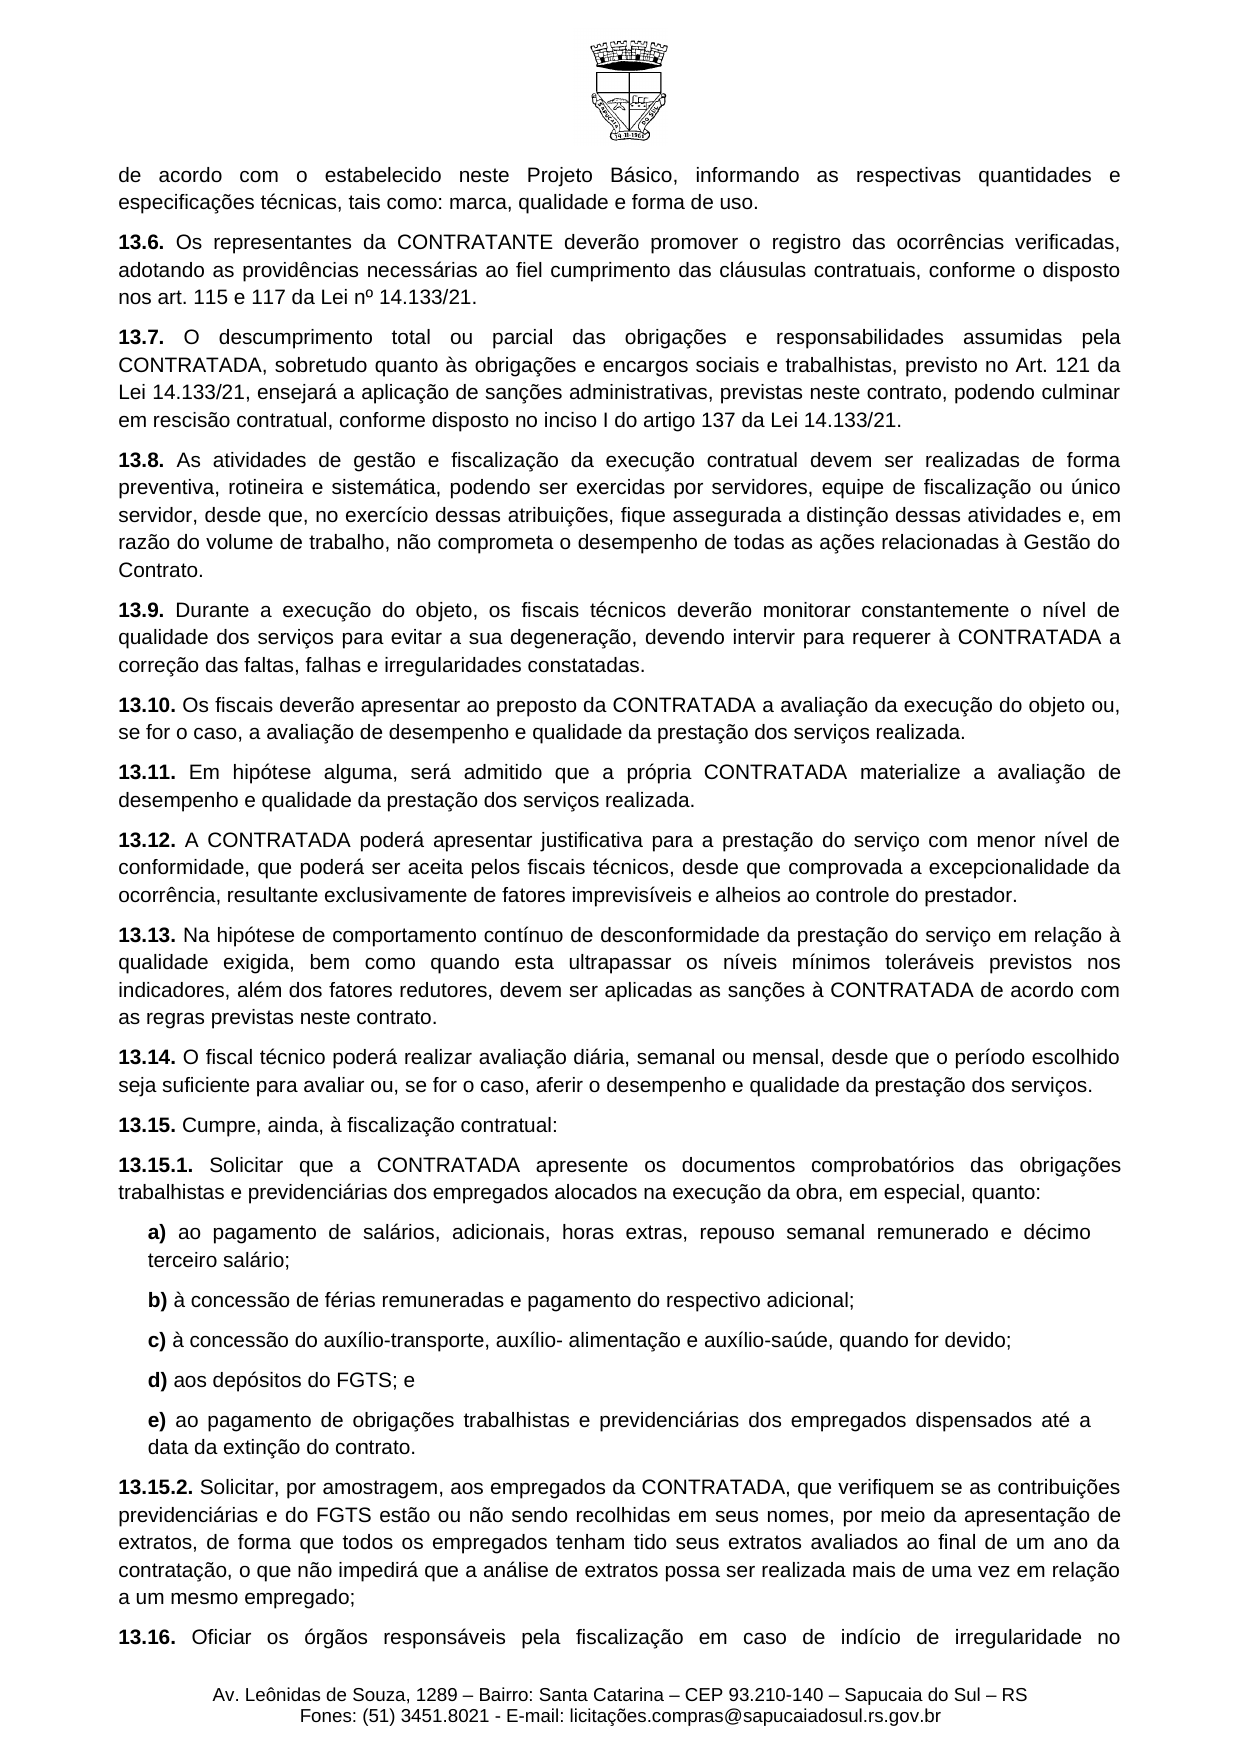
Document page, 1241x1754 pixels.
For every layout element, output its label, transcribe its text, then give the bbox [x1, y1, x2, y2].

text 13.12. A CONTRATADA poderá apresentar justificativa para a prestação do serviço com menor nível de conformidade, que poderá ser aceita pelos fiscais técnicos, desde que comprovada a excepcionalidade da ocorrência, resultante exclusivamente de fatores imprevisíveis e alheios ao controle do prestador. [118, 827, 1122, 906]
text e) ao pagamento de obrigações trabalhistas e previdenciárias dos empregados dispensados até a data da extinção do contrato. [148, 1407, 1093, 1459]
text 13.8. As atividades de gestão e fiscalização da execução contratual devem ser realizadas de forma preventiva, rotineira e sistemática, podendo ser exercidas por servidores, equipe de fiscalização ou único servidor, desde que, no exercício dessas atribuições, fique assegurada a distinção dessas atividades e, em razão do volume de trabalho, não comprometa o desempenho de todas as ações relacionadas à Gestão do Contrato. [118, 447, 1122, 581]
text 13.15.1. Solicitar que a CONTRATADA apresente os documentos comprobatórios das obrigações trabalhistas e previdenciárias dos empregados alocados na execução da obra, em especial, quanto: [118, 1152, 1122, 1204]
text 13.6. Os representantes da CONTRATANTE deverão promover o registro das ocorrências verificadas, adotando as providências necessárias ao fiel cumprimento das cláusulas contratuais, conforme o disposto nos art. 115 e 117 da Lei nº 14.133/21. [118, 230, 1122, 309]
text 13.9. Durante a execução do objeto, os fiscais técnicos deverão monitorar constantemente o nível de qualidade dos serviços para evitar a sua degeneração, devendo intervir para requerer à CONTRATADA a correção das faltas, falhas e irregularidades constatadas. [118, 597, 1122, 676]
text b) à concessão de férias remuneradas e pagamento do respectivo adicional; [148, 1287, 1093, 1311]
text 13.10. Os fiscais deverão apresentar ao preposto da CONTRATADA a avaliação da execução do objeto ou, se for o caso, a avaliação de desempenho e qualidade da prestação dos serviços realizada. [118, 692, 1122, 744]
text c) à concessão do auxílio-transporte, auxílio- alimentação e auxílio-saúde, quando for devido; [148, 1327, 1093, 1351]
text 13.13. Na hipótese de comportamento contínuo de desconformidade da prestação do serviço em relação à qualidade exigida, bem como quando esta ultrapassar os níveis mínimos toleráveis previstos nos indicadores, além dos fatores redutores, devem ser aplicadas as sanções à CONTRATADA de acordo com as regras previstas neste contrato. [118, 922, 1122, 1029]
text 13.14. O fiscal técnico poderá realizar avaliação diária, semanal ou mensal, desde que o período escolhido seja suficiente para avaliar ou, se for o caso, aferir o desempenho e qualidade da prestação dos serviços. [118, 1045, 1122, 1096]
text 13.15. Cumpre, ainda, à fiscalização contratual: [118, 1112, 1122, 1136]
text 13.15.2. Solicitar, por amostragem, aos empregados da CONTRATADA, que verifiquem se as contribuições previdenciárias e do FGTS estão ou não sendo recolhidas em seus nomes, por meio da apresentação de extratos, de forma que todos os empregados tenham tido seus extratos avaliados ao final de um ano da contratação, o que não impedirá que a análise de extratos possa ser realizada mais de uma vez em relação a um mesmo empregado; [118, 1475, 1122, 1609]
picture [572, 28, 668, 146]
text a) ao pagamento de salários, adicionais, horas extras, repouso semanal remunerado e décimo terceiro salário; [148, 1220, 1093, 1271]
text 13.7. O descumprimento total ou parcial das obrigações e responsabilidades assumidas pela CONTRATADA, sobretudo quanto às obrigações e encargos sociais e trabalhistas, previsto no Art. 121 da Lei 14.133/21, ensejará a aplicação de sanções administrativas, previstas neste contrato, podendo culminar em rescisão contratual, conforme disposto no inciso I do artigo 137 da Lei 14.133/21. [118, 325, 1122, 431]
text 13.11. Em hipótese alguma, será admitido que a própria CONTRATADA materialize a avaliação de desempenho e qualidade da prestação dos serviços realizada. [118, 760, 1122, 811]
text d) aos depósitos do FGTS; e [148, 1367, 1093, 1391]
